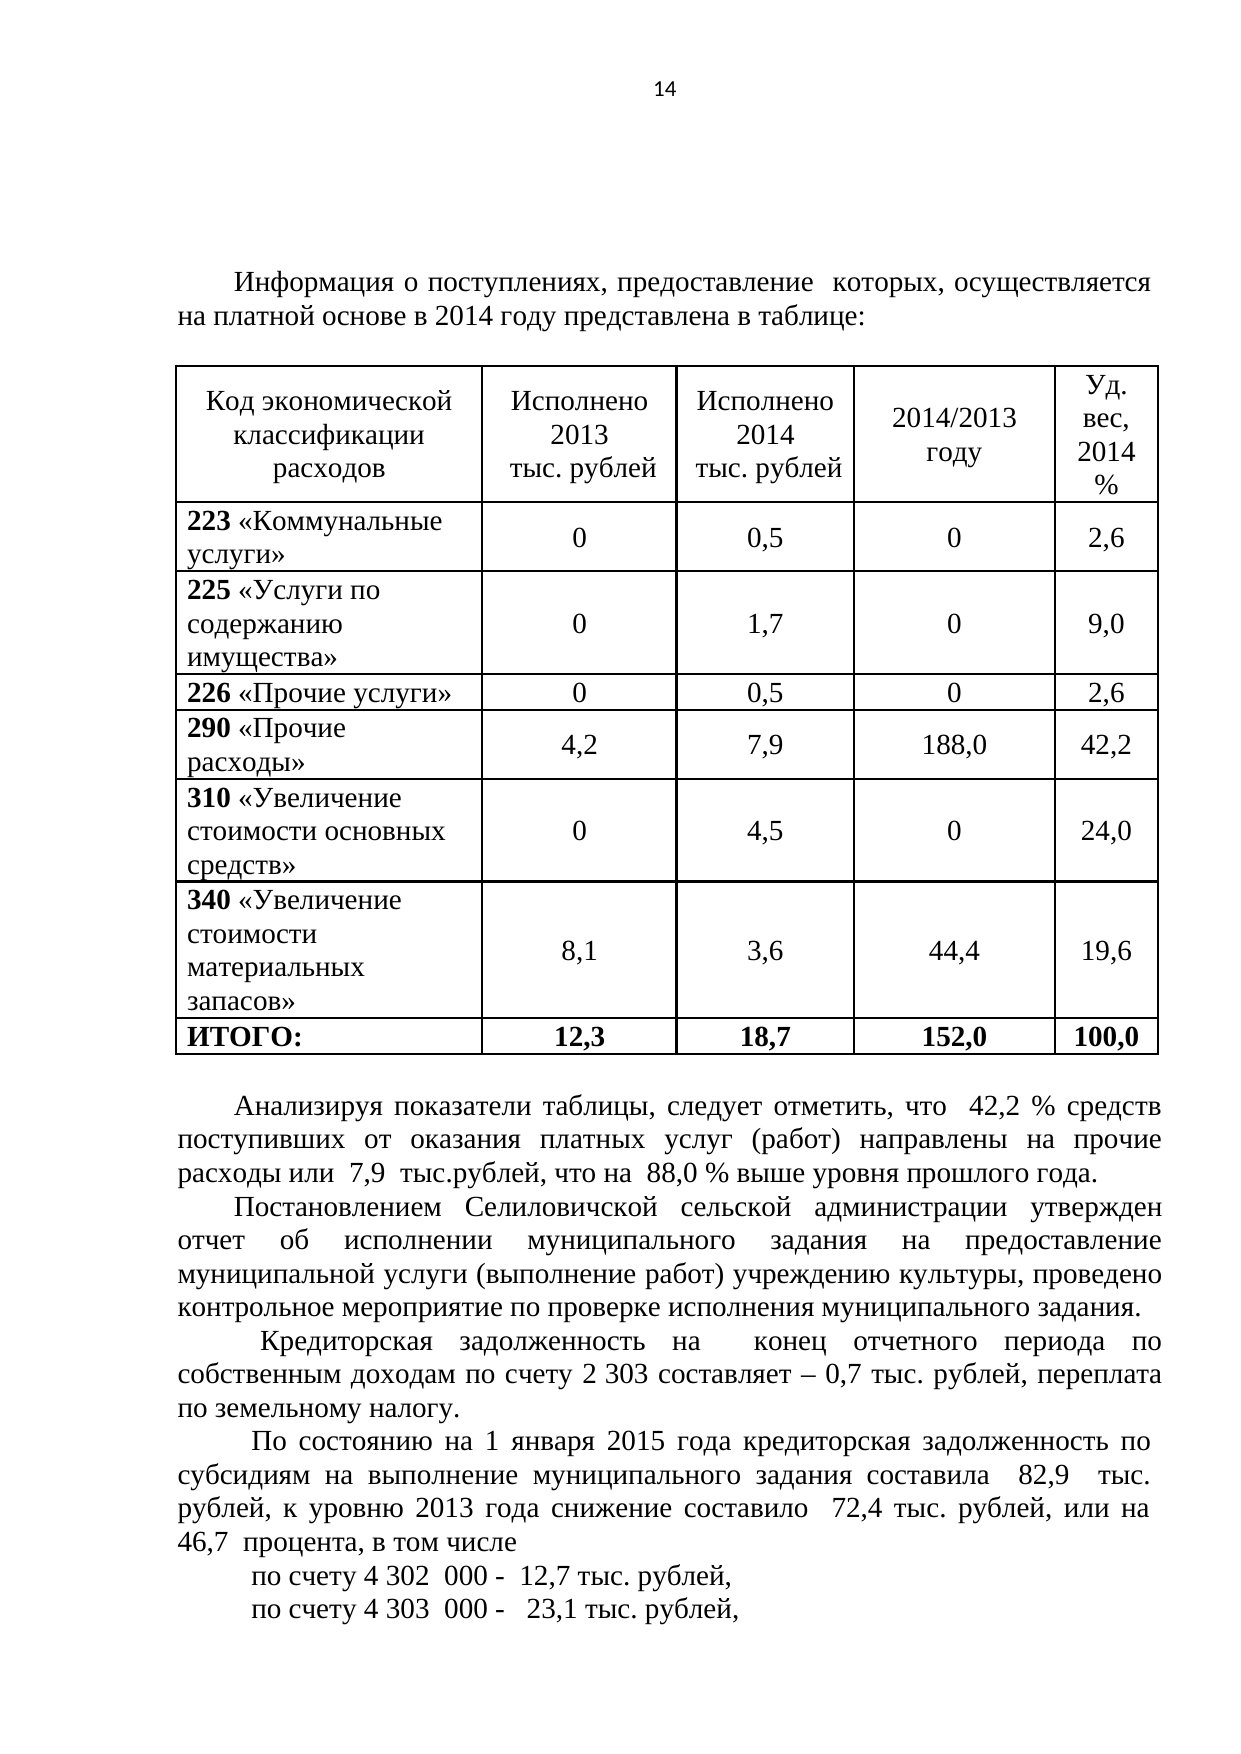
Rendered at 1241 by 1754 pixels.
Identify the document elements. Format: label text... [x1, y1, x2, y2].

table_cell 340 «Увеличение стоимости материальных запасов» [177, 883, 481, 1017]
table_cell 225 «Услуги по содержанию имущества» [177, 572, 481, 673]
table_cell 4,5 [678, 780, 853, 880]
table_cell 0 [855, 572, 1054, 673]
text Информация о поступлениях, предоставление которых, осуществляется на платной основе в 2014 году представлена в таблице: [177, 264, 1152, 331]
text Анализируя показатели таблицы, следует отметить, что 42,2 % средств поступивших от оказания платных услуг (работ) направлены на прочие расходы или 7,9 тыс.рублей, что на 88,0 % выше уровня прошлого года. [177, 1088, 1163, 1189]
table_cell 18,7 [678, 1019, 853, 1052]
table_cell 152,0 [855, 1019, 1054, 1052]
table_cell 0,5 [678, 503, 853, 570]
table_cell 44,4 [855, 883, 1054, 1017]
text по счету 4 303 000 - 23,1 тыс. рублей, [177, 1591, 1152, 1625]
table_cell 290 «Прочие расходы» [177, 711, 481, 778]
table_cell 0 [483, 675, 675, 708]
table_cell 19,6 [1056, 883, 1157, 1017]
table_header Уд. вес, 2014 % [1056, 367, 1157, 501]
table_cell 0,5 [678, 675, 853, 708]
text Кредиторская задолженность на конец отчетного периода по собственным доходам по счету 2 303 составляет – 0,7 тыс. рублей, переплата по земельному налогу. [177, 1323, 1163, 1423]
table_cell 0 [855, 675, 1054, 708]
table_header 2014/2013 году [855, 367, 1054, 501]
text по счету 4 302 000 - 12,7 тыс. рублей, [177, 1558, 1152, 1591]
table_cell 0 [483, 503, 675, 570]
table_cell 1,7 [678, 572, 853, 673]
table_cell 100,0 [1056, 1019, 1157, 1052]
text По состоянию на 1 января 2015 года кредиторская задолженность по субсидиям на выполнение муниципального задания составила 82,9 тыс. рублей, к уровню 2013 года снижение составило 72,4 тыс. рублей, или на 46,7 процента, в том числе [177, 1423, 1152, 1558]
table_header Исполнено 2014 тыс. рублей [678, 367, 853, 501]
table_cell 0 [855, 780, 1054, 880]
table_cell 12,3 [483, 1019, 675, 1052]
text Постановлением Селиловичской сельской администрации утвержден отчет об исполнении муниципального задания на предоставление муниципальной услуги (выполнение работ) учреждению культуры, проведено контрольное мероприятие по проверке исполнения муниципального задания. [177, 1189, 1163, 1323]
table_header Исполнено 2013 тыс. рублей [483, 367, 675, 501]
table_cell 0 [855, 503, 1054, 570]
table_cell ИТОГО: [177, 1019, 481, 1052]
table_cell 24,0 [1056, 780, 1157, 880]
table_cell 2,6 [1056, 675, 1157, 708]
table_cell 188,0 [855, 711, 1054, 778]
table_cell 7,9 [678, 711, 853, 778]
table_header Код экономической классификации расходов [177, 367, 481, 501]
table_cell 42,2 [1056, 711, 1157, 778]
table_cell 4,2 [483, 711, 675, 778]
table_cell 0 [483, 780, 675, 880]
table_cell 226 «Прочие услуги» [177, 675, 481, 708]
table_cell 8,1 [483, 883, 675, 1017]
table_cell 2,6 [1056, 503, 1157, 570]
table_cell 0 [483, 572, 675, 673]
table_cell 3,6 [678, 883, 853, 1017]
table_cell 223 «Коммунальные услуги» [177, 503, 481, 570]
table_cell 310 «Увеличение стоимости основных средств» [177, 780, 481, 880]
table_cell 9,0 [1056, 572, 1157, 673]
